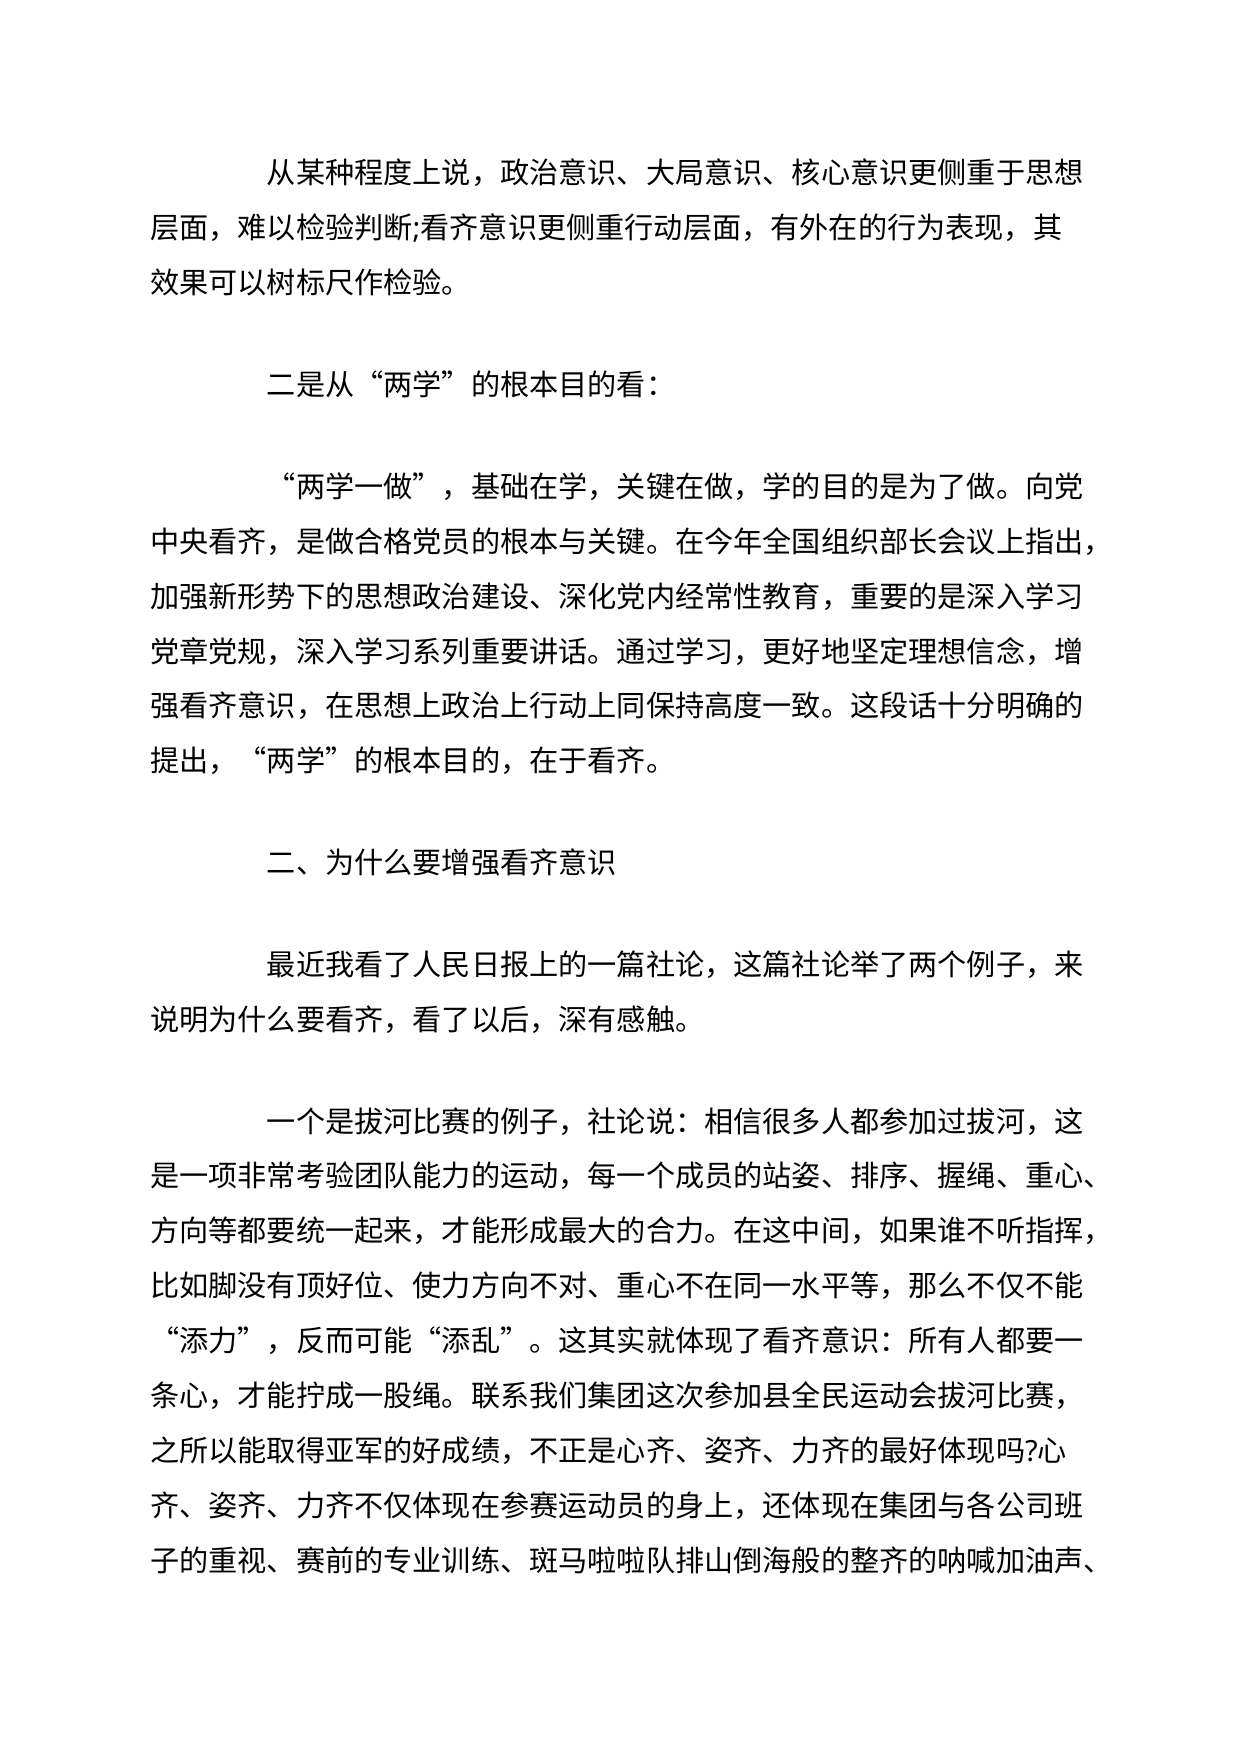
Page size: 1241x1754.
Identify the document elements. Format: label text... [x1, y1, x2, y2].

text 二、为什么要增强看齐意识 [150, 840, 1090, 882]
text 最近我看了人民日报上的一篇社论，这篇社论举了两个例子，来说明为什么要看齐，看了以后，深有感触。 [150, 941, 1090, 1039]
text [150, 1098, 1090, 1580]
text “两学一做”，基础在学，关键在做，学的目的是为了做。向党中央看齐，是做合格党员的根本与关键。在今年全国组织部长会议上指出，加强新形势下的思想政治建设、深化党内经常性教育，重要的是深入学习党章党规，深入学习系列重要讲话。通过学习，更好地坚定理想信念，增强看齐意识，在思想上政治上行动上同保持高度一致。这段话十分明确的提出，“两学”的根本目的，在于看齐。 [150, 463, 1090, 780]
text 二是从“两学”的根本目的看： [150, 362, 1090, 404]
text 从某种程度上说，政治意识、大局意识、核心意识更侧重于思想层面，难以检验判断;看齐意识更侧重行动层面，有外在的行为表现，其效果可以树标尺作检验。 [150, 150, 1090, 302]
